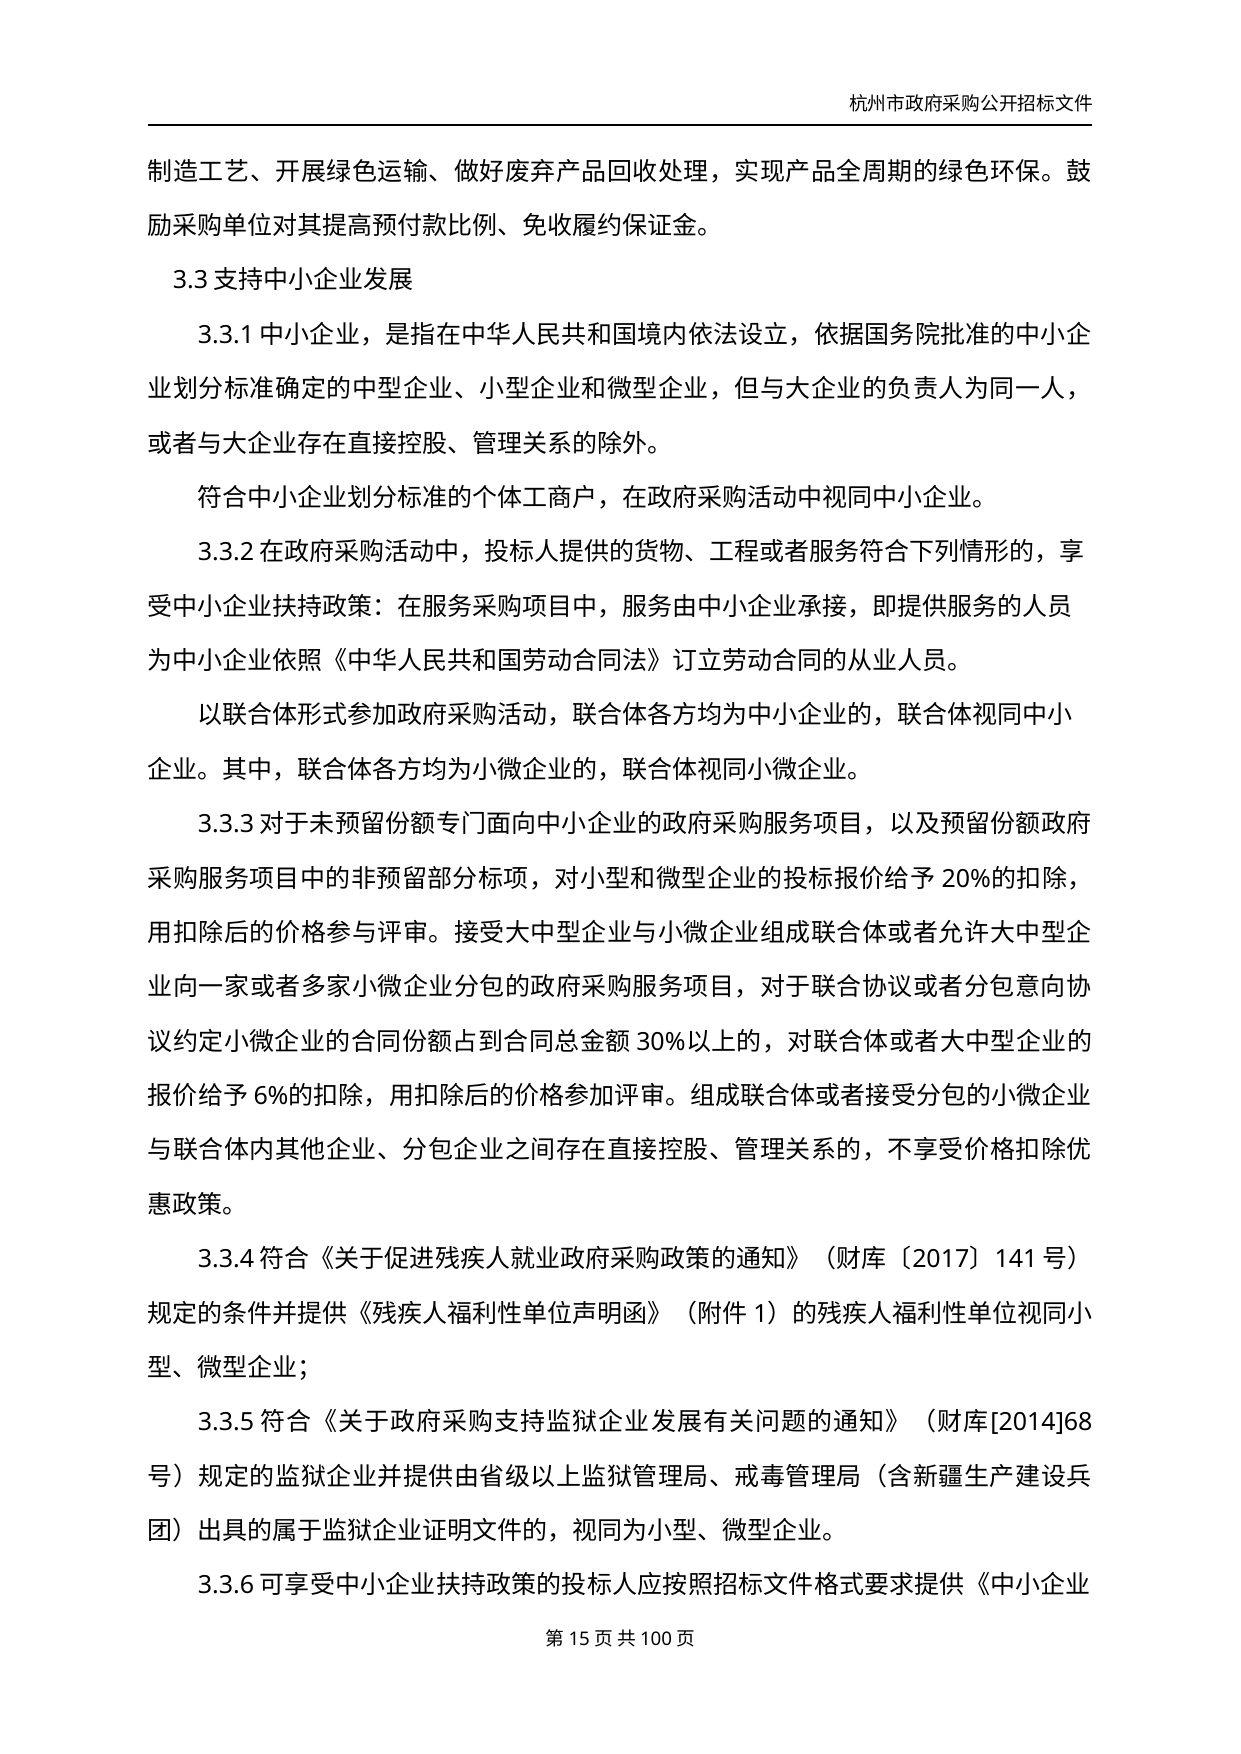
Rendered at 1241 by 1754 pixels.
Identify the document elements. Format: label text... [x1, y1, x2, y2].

text 3.3支持中小企业发展 [148, 260, 1092, 296]
text 3.3.2在政府采购活动中，投标人提供的货物、工程或者服务符合下列情形的，享受中小企业扶持政策：在服务采购项目中，服务由中小企业承接，即提供服务的人员为中小企业依照《中华人民共和国劳动合同法》订立劳动合同的从业人员。 [148, 532, 1092, 677]
text 3.3.1中小企业，是指在中华人民共和国境内依法设立，依据国务院批准的中小企业划分标准确定的中型企业、小型企业和微型企业，但与大企业的负责人为同一人，或者与大企业存在直接控股、管理关系的除外。 [148, 314, 1092, 459]
text 3.3.4符合《关于促进残疾人就业政府采购政策的通知》（财库〔2017〕141号）规定的条件并提供《残疾人福利性单位声明函》（附件1）的残疾人福利性单位视同小型、微型企业； [148, 1239, 1092, 1384]
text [148, 151, 1092, 242]
text 3.3.3对于未预留份额专门面向中小企业的政府采购服务项目，以及预留份额政府采购服务项目中的非预留部分标项，对小型和微型企业的投标报价给予20%的扣除，用扣除后的价格参与评审。接受大中型企业与小微企业组成联合体或者允许大中型企业向一家或者多家小微企业分包的政府采购服务项目，对于联合协议或者分包意向协议约定小微企业的合同份额占到合同总金额30%以上的，对联合体或者大中型企业的报价给予6%的扣除，用扣除后的价格参加评审。组成联合体或者接受分包的小微企业与联合体内其他企业、分包企业之间存在直接控股、管理关系的，不享受价格扣除优惠政策。 [148, 804, 1092, 1221]
text 3.3.5符合《关于政府采购支持监狱企业发展有关问题的通知》（财库[2014]68号）规定的监狱企业并提供由省级以上监狱管理局、戒毒管理局（含新疆生产建设兵团）出具的属于监狱企业证明文件的，视同为小型、微型企业。 [148, 1402, 1092, 1547]
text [148, 1565, 1092, 1601]
text 符合中小企业划分标准的个体工商户，在政府采购活动中视同中小企业。 [148, 477, 1092, 514]
text 以联合体形式参加政府采购活动，联合体各方均为中小企业的，联合体视同中小企业。其中，联合体各方均为小微企业的，联合体视同小微企业。 [148, 695, 1092, 786]
